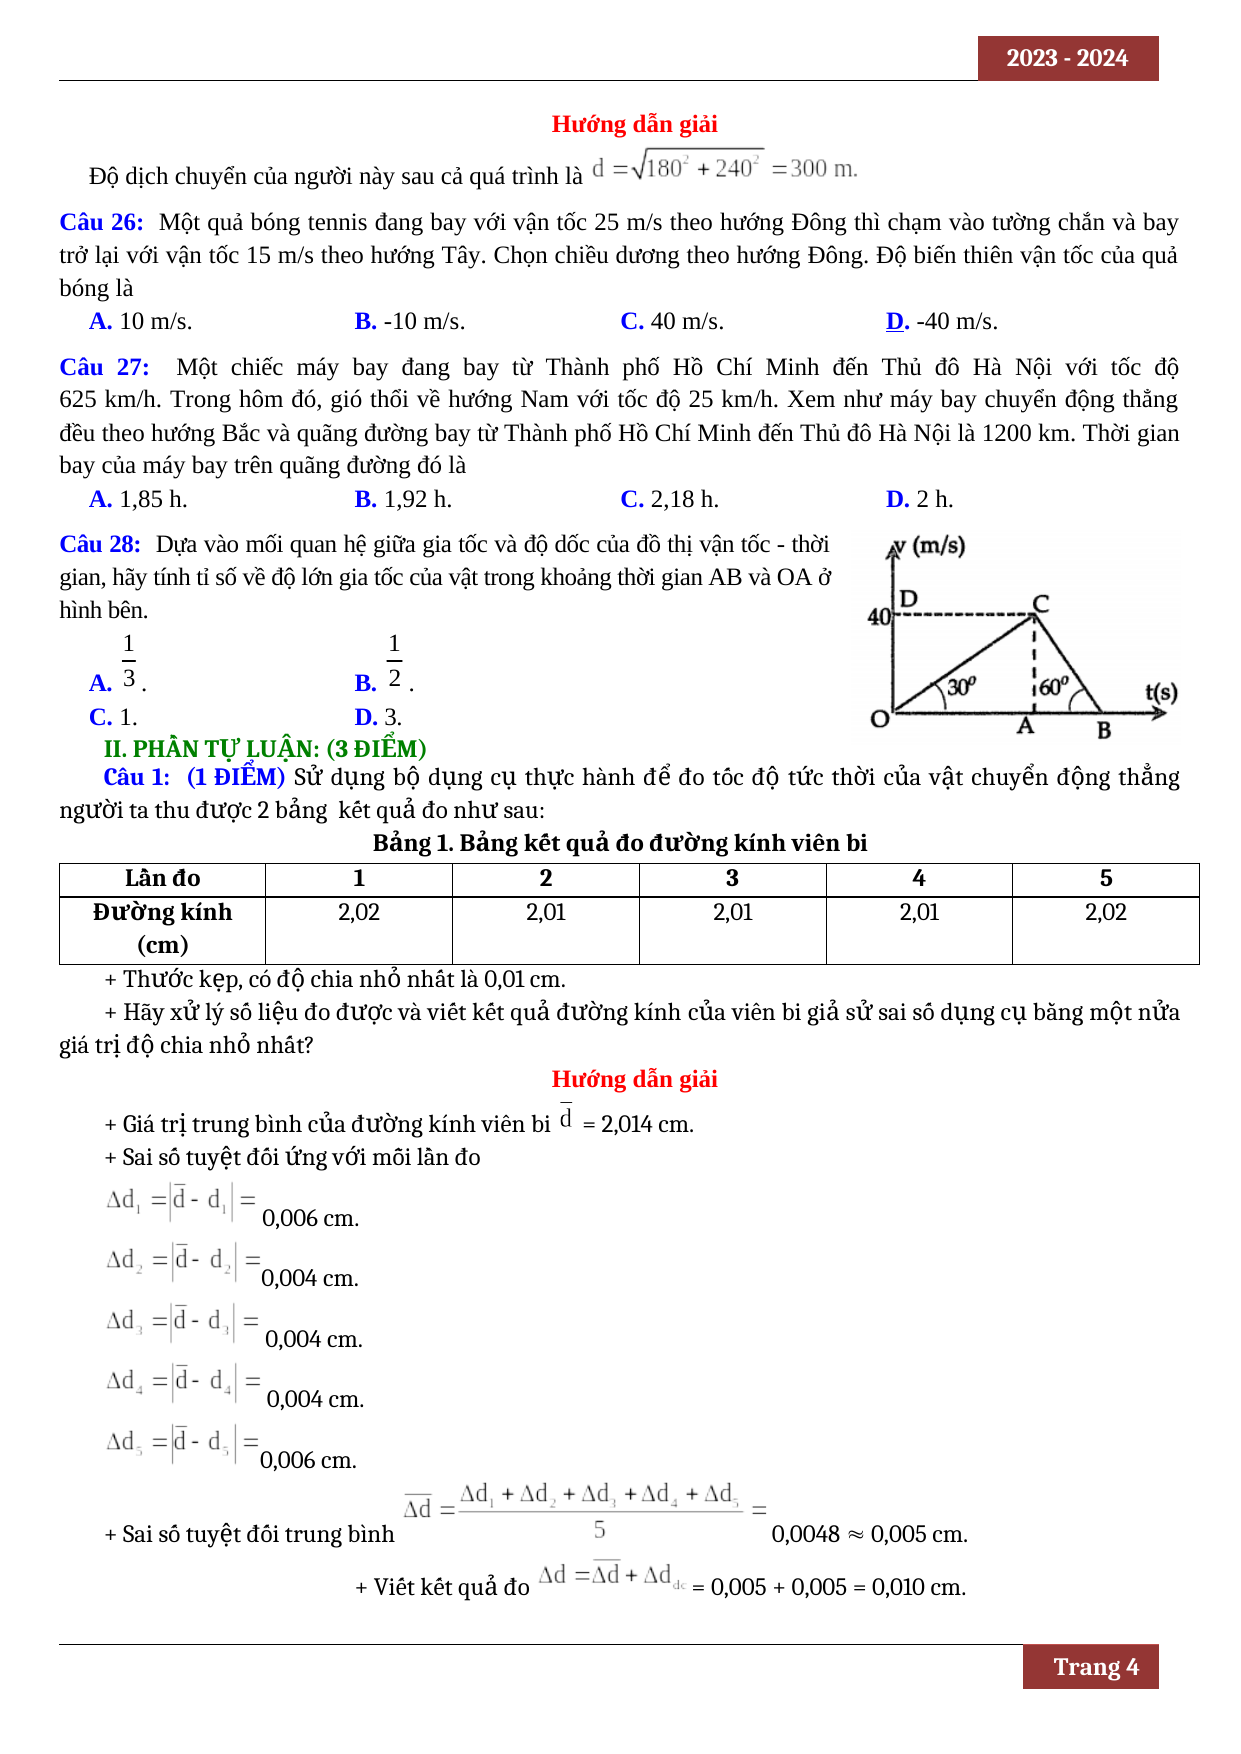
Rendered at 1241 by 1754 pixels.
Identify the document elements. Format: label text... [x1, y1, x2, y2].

text A. 10 m/s. B. -10 m/s. C. 40 m/s. D. -40 m/s. [88, 306, 1181, 335]
table_header Lần đo [60, 864, 265, 896]
text 0,006 cm. [59, 1176, 1181, 1232]
table_cell 2,01 [640, 898, 826, 963]
text Bảng 1. Bảng kết quả đo đường kính viên bi [59, 829, 1181, 858]
table_header 1 [266, 864, 452, 896]
table_cell 2,02 [1013, 898, 1199, 963]
table_cell 2,01 [827, 898, 1012, 963]
text + Sai số tuyệt đối trung bình 0,0048 0,005 cm. [59, 1479, 1181, 1549]
text 0,004 cm. [59, 1358, 1181, 1414]
text Câu 27: Một chiếc máy bay đang bay từ Thành phố Hồ Chí Minh đến Thủ đô Hà Nội với tốc độ 625 km/h. Trong hôm đó, gió thổi về hướng Nam với tốc độ 25 km/h. Xem như máy bay chuyển động thẳng đều theo hướng Bắc và quãng đường bay từ Thành phố Hồ Chí Minh đến Thủ đô Hà Nội là 1200 km. Thời gian bay của máy bay trên quãng đường đó là [59, 352, 1181, 479]
text Câu 28: Dựa vào mối quan hệ giữa gia tốc và độ dốc của đồ thị vận tốc - thời gian, hãy tính tỉ số về độ lớn gia tốc của vật trong khoảng thời gian AB và OA ở hình bên. [59, 529, 1181, 624]
text + Thước kẹp, có độ chia nhỏ nhất là 0,01 cm. [59, 965, 1181, 993]
text Câu 1: (1 ĐIỂM) Sử dụng bộ dụng cụ thực hành để đo tốc độ tức thời của vật chuyển động thẳng người ta thu được 2 bảng kết quả đo như sau: [59, 763, 1181, 825]
table_cell 2,02 [266, 898, 452, 963]
table_header 3 [640, 864, 826, 896]
table_cell 2,01 [453, 898, 639, 963]
text A. 1,85 h. B. 1,92 h. C. 2,18 h. D. 2 h. [88, 484, 1181, 512]
text Hướng dẫn giải [88, 109, 1181, 138]
text II. PHẦN TỰ LUẬN: (3 ĐIỂM) [59, 734, 1181, 763]
table_cell Đường kính (cm) [60, 898, 265, 963]
text Độ dịch chuyển của người này sau cả quá trình là [88, 143, 1181, 190]
text Hướng dẫn giải [88, 1064, 1181, 1092]
table_header 2 [453, 864, 639, 896]
table_header 4 [827, 864, 1012, 896]
text Câu 26: Một quả bóng tennis đang bay với vận tốc 25 m/s theo hướng Đông thì chạm vào tường chắn và bay trở lại với vận tốc 15 m/s theo hướng Tây. Chọn chiều dương theo hướng Đông. Độ biến thiên vận tốc của quả bóng là [59, 207, 1181, 302]
text 0,006 cm. [59, 1418, 1181, 1474]
table_header 5 [1013, 864, 1199, 896]
list + Sai số tuyệt đối ứng với mỗi lần đo [59, 1143, 1181, 1172]
text + Hãy xử lý số liệu đo được và viết kết quả đường kính của viên bi giả sử sai số dụng cụ bằng một nửa giá trị độ chia nhỏ nhất? [59, 998, 1181, 1059]
list + Giá trị trung bình của đường kính viên bi = 2,014 cm. [59, 1097, 1181, 1139]
text C. 1. D. 3. [88, 702, 850, 730]
text A. . B. . [88, 628, 850, 697]
text 0,004 cm. [59, 1297, 1181, 1353]
text + Viết kết quả đo = 0,005 + 0,005 = 0,010 cm. [88, 1553, 1181, 1602]
picture [850, 530, 1182, 745]
text 0,004 cm. [59, 1237, 1181, 1293]
